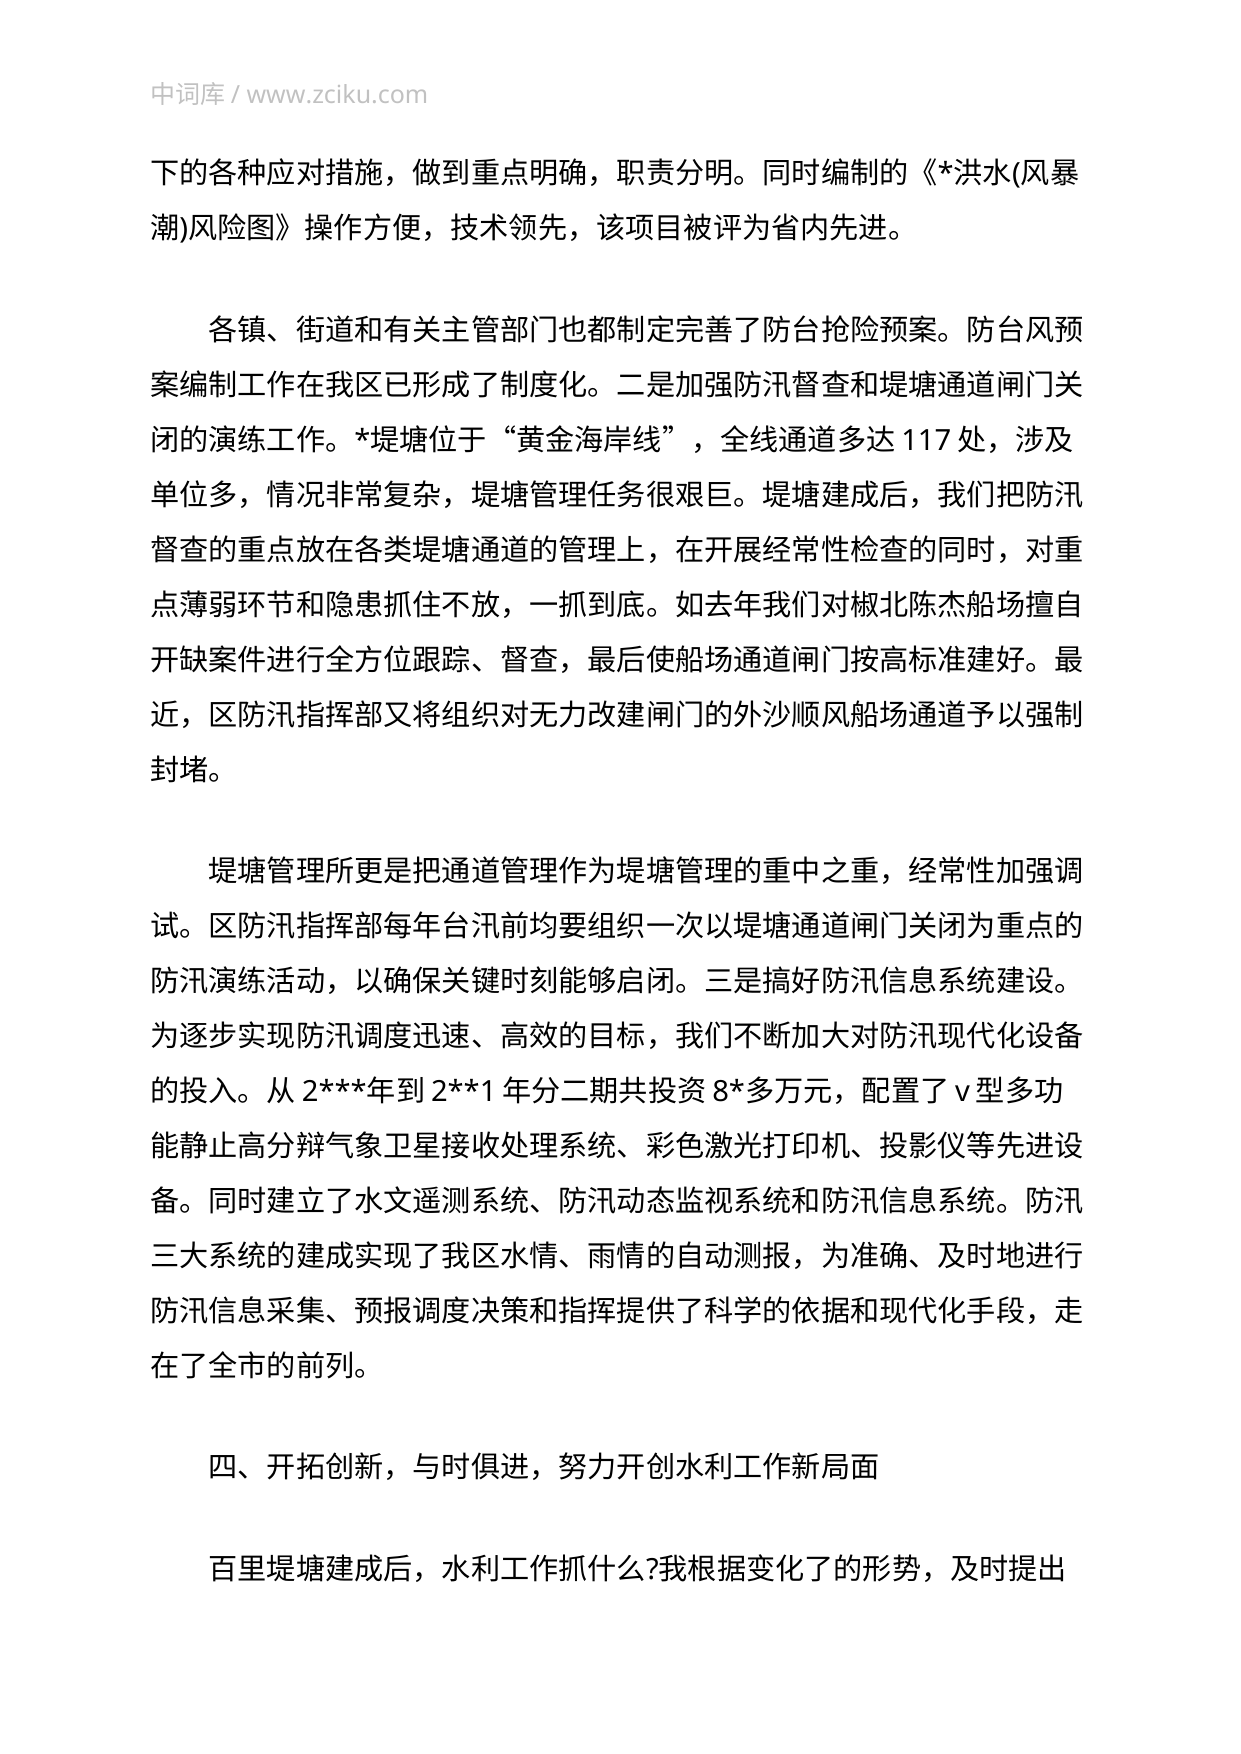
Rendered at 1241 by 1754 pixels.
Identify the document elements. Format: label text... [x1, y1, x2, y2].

text 各镇、街道和有关主管部门也都制定完善了防台抢险预案。防台风预案编制工作在我区已形成了制度化。二是加强防汛督查和堤塘通道闸门关闭的演练工作。*堤塘位于“黄金海岸线”，全线通道多达117处，涉及单位多，情况非常复杂，堤塘管理任务很艰巨。堤塘建成后，我们把防汛督查的重点放在各类堤塘通道的管理上，在开展经常性检查的同时，对重点薄弱环节和隐患抓住不放，一抓到底。如去年我们对椒北陈杰船场擅自开缺案件进行全方位跟踪、督查，最后使船场通道闸门按高标准建好。最近，区防汛指挥部又将组织对无力改建闸门的外沙顺风船场通道予以强制封堵。 [150, 307, 1090, 788]
text 四、开拓创新，与时俱进，努力开创水利工作新局面 [150, 1444, 1090, 1486]
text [150, 1546, 1090, 1588]
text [150, 150, 1090, 247]
text 堤塘管理所更是把通道管理作为堤塘管理的重中之重，经常性加强调试。区防汛指挥部每年台汛前均要组织一次以堤塘通道闸门关闭为重点的防汛演练活动，以确保关键时刻能够启闭。三是搞好防汛信息系统建设。为逐步实现防汛调度迅速、高效的目标，我们不断加大对防汛现代化设备的投入。从2***年到2**1年分二期共投资8*多万元，配置了v型多功能静止高分辩气象卫星接收处理系统、彩色激光打印机、投影仪等先进设备。同时建立了水文遥测系统、防汛动态监视系统和防汛信息系统。防汛三大系统的建成实现了我区水情、雨情的自动测报，为准确、及时地进行防汛信息采集、预报调度决策和指挥提供了科学的依据和现代化手段，走在了全市的前列。 [150, 848, 1090, 1384]
